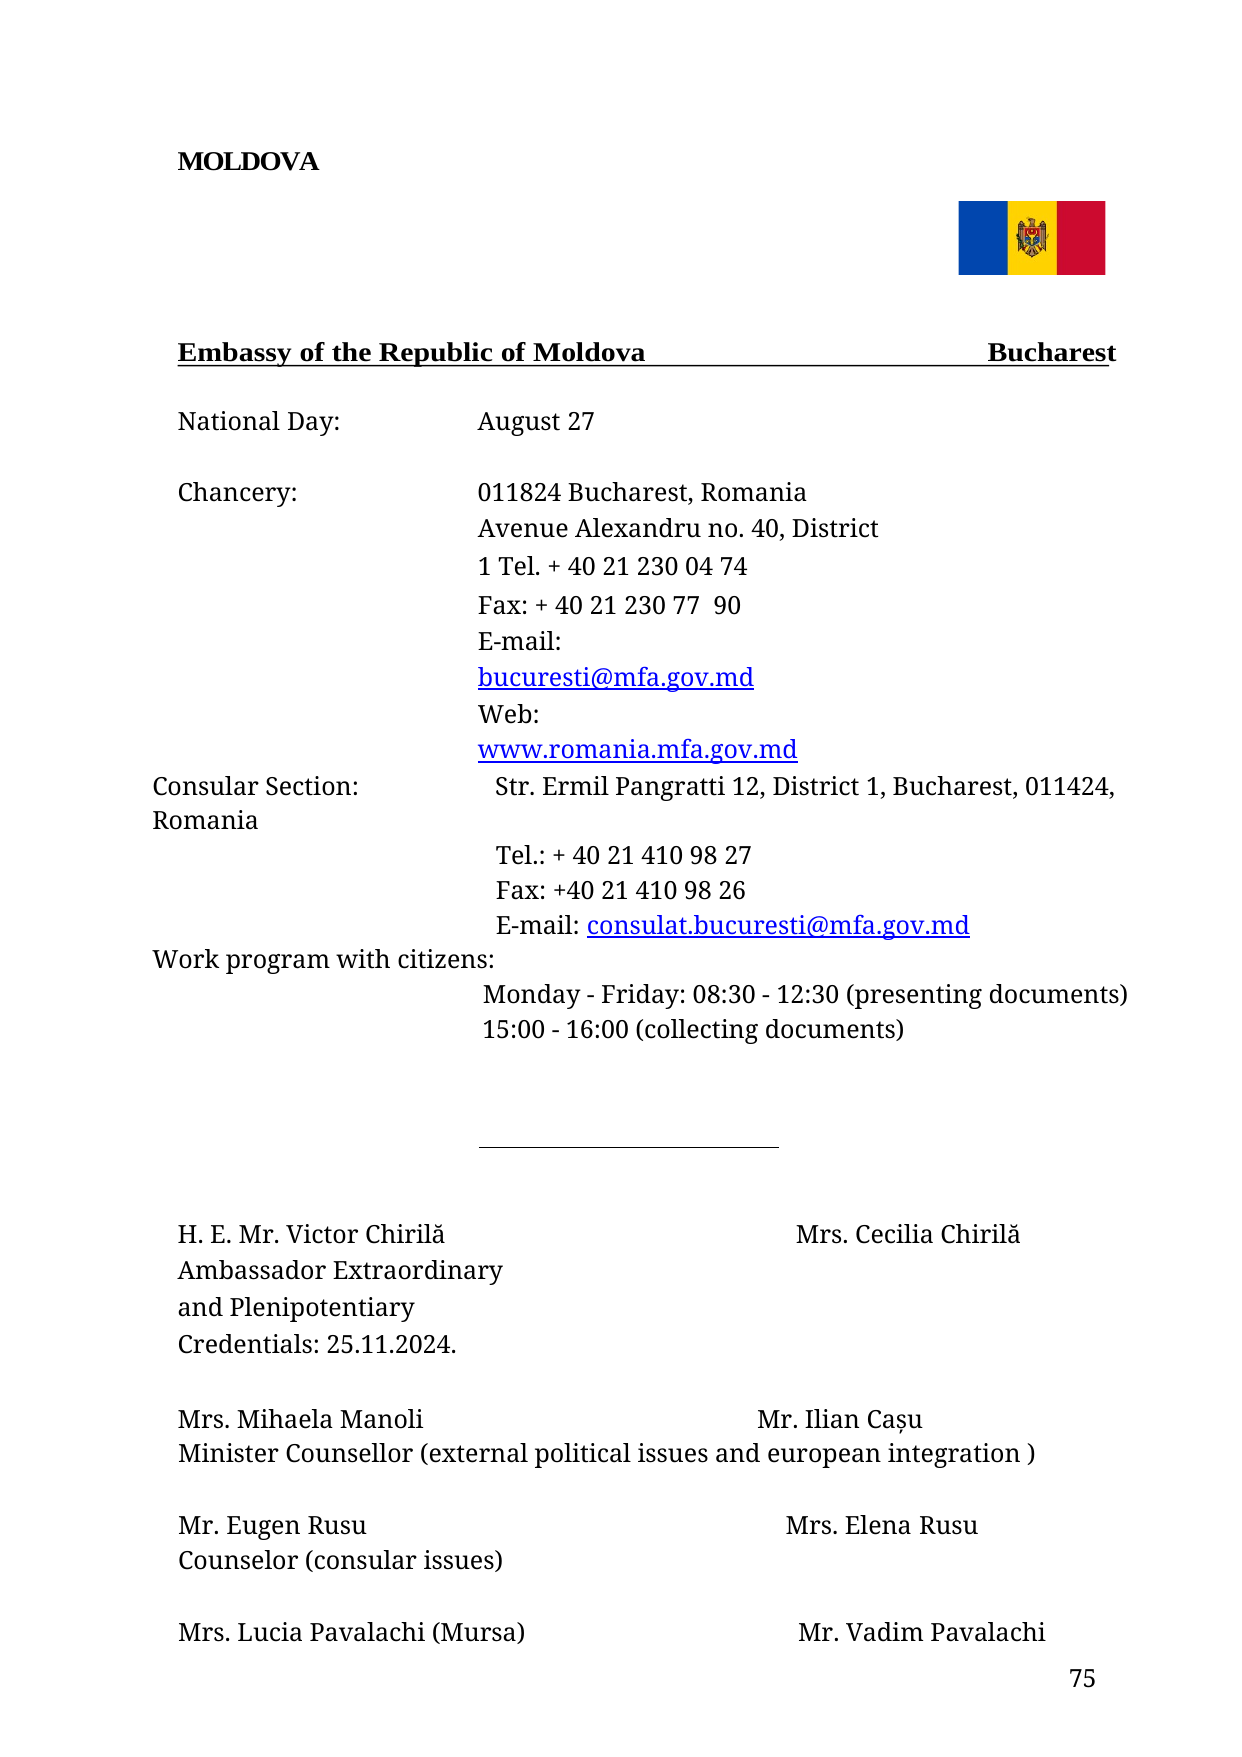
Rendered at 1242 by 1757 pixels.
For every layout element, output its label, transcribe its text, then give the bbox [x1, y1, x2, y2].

text E-mail: bucuresti@mfa.gov.md [478, 623, 830, 693]
text Mr. Eugen Rusu Mrs. Elena Rusu [152, 1507, 1175, 1541]
text Mrs. Lucia Pavalachi (Mursa) Mr. Vadim Pavalachi [152, 1614, 1175, 1648]
text 15:00 - 16:00 (collecting documents) [152, 1012, 1175, 1046]
text Counselor (consular issues) [152, 1543, 1175, 1577]
text Avenue Alexandru no. 40, District 1 Tel. + 40 21 230 04 74 [478, 511, 890, 583]
text Tel.: + 40 21 410 98 27 [152, 837, 1175, 872]
text Fax: + 40 21 230 77 90 [478, 588, 1175, 622]
text Fax: +40 21 410 98 26 [152, 872, 1175, 906]
text Minister Counsellor (external political issues and european integration ) [152, 1436, 1175, 1470]
text Chancery: 011824 Bucharest, Romania [177, 474, 1175, 508]
text Web: www.romania.mfa.gov.md [478, 696, 860, 766]
picture [958, 201, 1106, 275]
subtitle Embassy of the Republic of Moldova Bucharest [177, 336, 1175, 367]
text Mrs. Mihaela Manoli Mr. Ilian Cașu [177, 1402, 1175, 1436]
text Work program with citizens: [152, 942, 1175, 976]
text H. E. Mr. Victor Chirilă Mrs. Cecilia Chirilă [177, 1217, 1175, 1251]
text National Day: August 27 [177, 403, 1175, 437]
text Monday - Friday: 08:30 - 12:30 (presenting documents) [152, 977, 1175, 1011]
text Consular Section: Str. Ermil Pangratti 12, District 1, Bucharest, 011424, Romania [152, 768, 1175, 837]
text E-mail: consulat.bucuresti@mfa.gov.md [152, 907, 1175, 941]
text Ambassador Extraordinary and Plenipotentiary Credentials: 25.11.2024. [177, 1253, 515, 1360]
